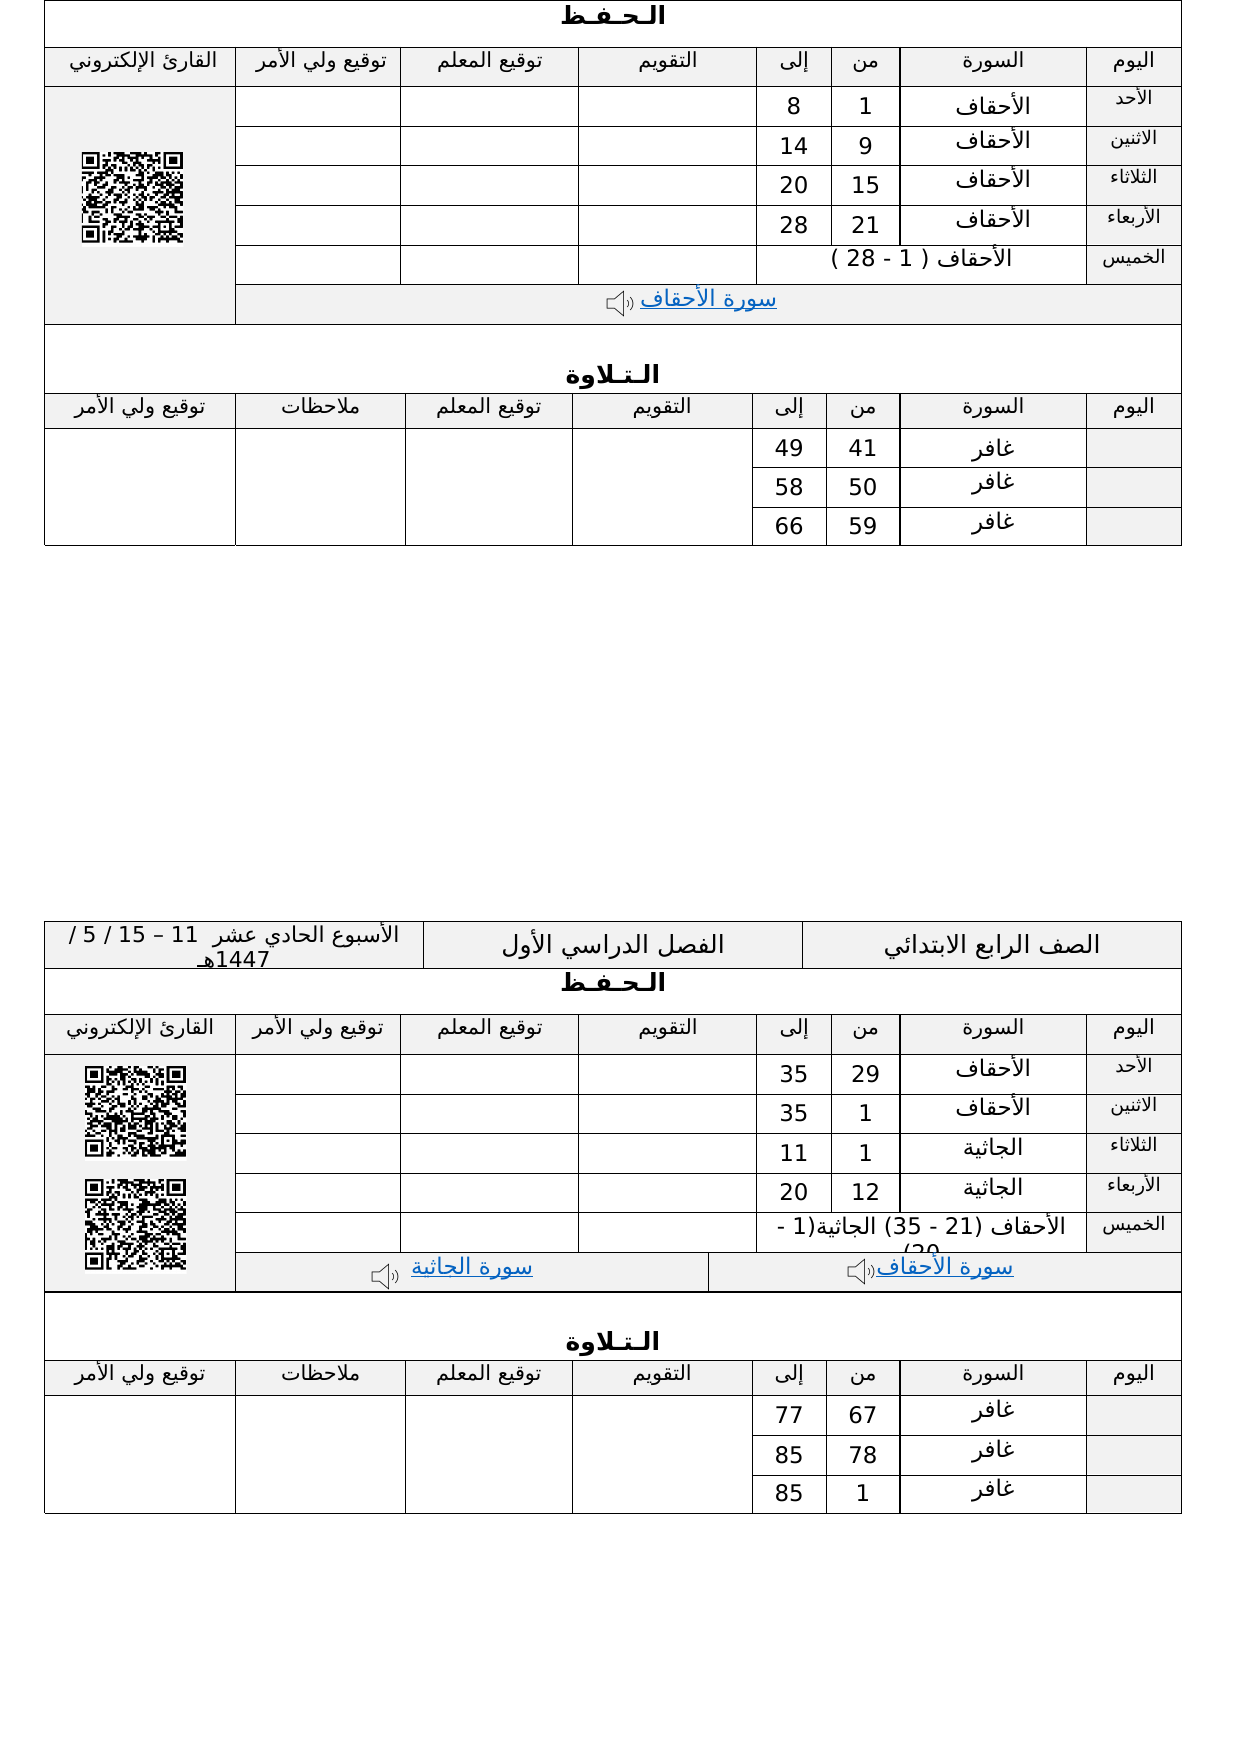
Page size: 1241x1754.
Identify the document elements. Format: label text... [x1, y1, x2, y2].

table_cell [236, 206, 400, 244]
table_cell 28 [757, 206, 831, 244]
table_cell القارئ الإلكتروني [45, 48, 235, 86]
table_cell [1087, 429, 1181, 467]
table_cell اليوم [1087, 48, 1181, 86]
table_header الصف الرابع الابتدائي [803, 922, 1181, 968]
table_cell الأحقاف [901, 127, 1086, 165]
table_cell 78 [827, 1436, 899, 1474]
table_cell 29 [832, 1055, 899, 1093]
table_cell [1087, 1436, 1181, 1474]
table_cell [401, 1213, 578, 1252]
picture [85, 1179, 187, 1274]
table_cell إلى [753, 1361, 826, 1395]
table_cell التقويم [573, 394, 752, 428]
table_cell 20 [757, 166, 831, 205]
table_cell الأحد [1087, 87, 1181, 126]
table_cell من [827, 1361, 899, 1395]
table_cell [401, 1174, 578, 1212]
table_cell توقيع المعلم [401, 1015, 578, 1054]
table_cell التقويم [579, 48, 756, 86]
table_cell الأربعاء [1087, 1174, 1181, 1212]
table_cell 85 [753, 1476, 826, 1512]
table_header الأسبوع الحادي عشر 11 – 15 / 5 / 1447هـ [45, 922, 423, 968]
table_cell [236, 1174, 400, 1212]
table_cell الجاثية [901, 1134, 1086, 1173]
table_cell [579, 1213, 756, 1252]
table_cell [579, 1174, 756, 1212]
table_cell [236, 166, 400, 205]
table_cell [236, 1213, 400, 1252]
table_cell 85 [753, 1436, 826, 1474]
table_cell توقيع ولي الأمر [45, 1361, 235, 1395]
table_cell [406, 1396, 572, 1512]
table_cell [406, 429, 572, 545]
table_cell [573, 1396, 752, 1512]
table_cell غافر [901, 468, 1086, 507]
table_cell غافر [901, 1436, 1086, 1474]
table_cell [45, 1396, 235, 1512]
table_cell [579, 166, 756, 205]
table_cell [579, 1055, 756, 1093]
table_cell 59 [827, 508, 899, 545]
table_cell سورة الجاثية [236, 1253, 708, 1291]
table_cell السورة [901, 48, 1086, 86]
table_cell الاثنين [1087, 1095, 1181, 1133]
table_cell 35 [757, 1055, 831, 1093]
table_cell 50 [827, 468, 899, 507]
table_cell من [832, 48, 899, 86]
table_cell الـتـلاوة [45, 325, 1181, 393]
table_cell [579, 246, 756, 284]
table_cell 1 [827, 1476, 899, 1512]
table_cell [401, 1134, 578, 1173]
table_cell غافر [901, 1396, 1086, 1435]
table_cell السورة [901, 1361, 1086, 1395]
table_cell الثلاثاء [1087, 1134, 1181, 1173]
table_cell الأحقاف [901, 1055, 1086, 1093]
table_cell [1087, 468, 1181, 507]
table_cell توقيع المعلم [401, 48, 578, 86]
table_cell توقيع ولي الأمر [45, 394, 235, 428]
table_cell [401, 166, 578, 205]
table_cell 58 [753, 468, 826, 507]
table_cell 15 [832, 166, 899, 205]
table_cell سورة الأحقاف [709, 1253, 1181, 1291]
table_cell ملاحظات [236, 1361, 405, 1395]
table_cell توقيع ولي الأمر [236, 48, 400, 86]
table_cell 9 [832, 127, 899, 165]
table_cell [573, 429, 752, 545]
table_cell [401, 87, 578, 126]
table_cell الأحقاف [901, 166, 1086, 205]
table_cell القارئ الإلكتروني [45, 1015, 235, 1054]
table_cell غافر [901, 429, 1086, 467]
table_cell الخميس [1087, 1213, 1181, 1252]
table_cell 41 [827, 429, 899, 467]
table_cell سورة الأحقاف [236, 285, 1181, 324]
table_cell ملاحظات [236, 394, 405, 428]
table_cell الثلاثاء [1087, 166, 1181, 205]
table_cell [579, 1134, 756, 1173]
table_cell [45, 1055, 235, 1291]
table_cell توقيع المعلم [406, 1361, 572, 1395]
table_cell [236, 127, 400, 165]
table_cell 1 [832, 87, 899, 126]
table_cell 1 [832, 1095, 899, 1133]
table_cell من [827, 394, 899, 428]
table_cell 35 [757, 1095, 831, 1133]
table_cell اليوم [1087, 394, 1181, 428]
table_cell السورة [901, 394, 1086, 428]
table_cell 12 [832, 1174, 899, 1212]
table_cell الأحقاف [901, 206, 1086, 244]
table_cell الأحقاف (21 - 35) الجاثية(1 -20) [757, 1213, 1086, 1252]
table_cell التقويم [579, 1015, 756, 1054]
table_cell الـحـفـظ [45, 1, 1181, 47]
table_cell 21 [832, 206, 899, 244]
table_header الفصل الدراسي الأول [424, 922, 802, 968]
table_cell الأحقاف [901, 87, 1086, 126]
picture [367, 1258, 404, 1295]
table_cell اليوم [1087, 1015, 1181, 1054]
table_cell [236, 1396, 405, 1512]
table_cell الـحـفـظ [45, 969, 1181, 1014]
table_cell [401, 1095, 578, 1133]
picture [602, 285, 639, 322]
table_cell 66 [753, 508, 826, 545]
table_cell من [832, 1015, 899, 1054]
table_cell 1 [832, 1134, 899, 1173]
table_cell [236, 429, 405, 545]
table_cell [401, 127, 578, 165]
table_cell إلى [757, 48, 831, 86]
table_cell [1087, 1396, 1181, 1435]
table_cell [401, 246, 578, 284]
table_cell [45, 429, 235, 545]
table_cell [401, 1055, 578, 1093]
table_cell [401, 206, 578, 244]
table_cell [236, 246, 400, 284]
table_cell [579, 87, 756, 126]
table_cell الأحقاف ( 1 - 28 ) [757, 246, 1086, 284]
table_cell [579, 127, 756, 165]
table_cell توقيع ولي الأمر [236, 1015, 400, 1054]
table_cell [236, 1055, 400, 1093]
table_cell 77 [753, 1396, 826, 1435]
table_cell غافر [901, 1476, 1086, 1512]
table_cell التقويم [573, 1361, 752, 1395]
table_cell توقيع المعلم [406, 394, 572, 428]
table_cell [579, 206, 756, 244]
table_cell [1087, 1476, 1181, 1512]
table_cell 49 [753, 429, 826, 467]
table_cell الـتـلاوة [45, 1293, 1181, 1360]
picture [843, 1253, 879, 1290]
table_cell الأحقاف [901, 1095, 1086, 1133]
table_cell إلى [753, 394, 826, 428]
table_cell الأحد [1087, 1055, 1181, 1093]
picture [81, 152, 184, 247]
table_cell 20 [757, 1174, 831, 1212]
table_cell 11 [757, 1134, 831, 1173]
table_cell [1087, 508, 1181, 545]
table_cell اليوم [1087, 1361, 1181, 1395]
table_cell الاثنين [1087, 127, 1181, 165]
table_cell [236, 87, 400, 126]
table_cell غافر [901, 508, 1086, 545]
table_cell الخميس [1087, 246, 1181, 284]
table_cell [45, 87, 235, 324]
table_cell 8 [757, 87, 831, 126]
table_cell [579, 1095, 756, 1133]
table_cell [236, 1134, 400, 1173]
table_cell الجاثية [901, 1174, 1086, 1212]
table_cell [236, 1095, 400, 1133]
picture [85, 1066, 187, 1161]
table_cell 14 [757, 127, 831, 165]
table_cell إلى [757, 1015, 831, 1054]
table_cell السورة [901, 1015, 1086, 1054]
table_cell 67 [827, 1396, 899, 1435]
table_cell الأربعاء [1087, 206, 1181, 244]
